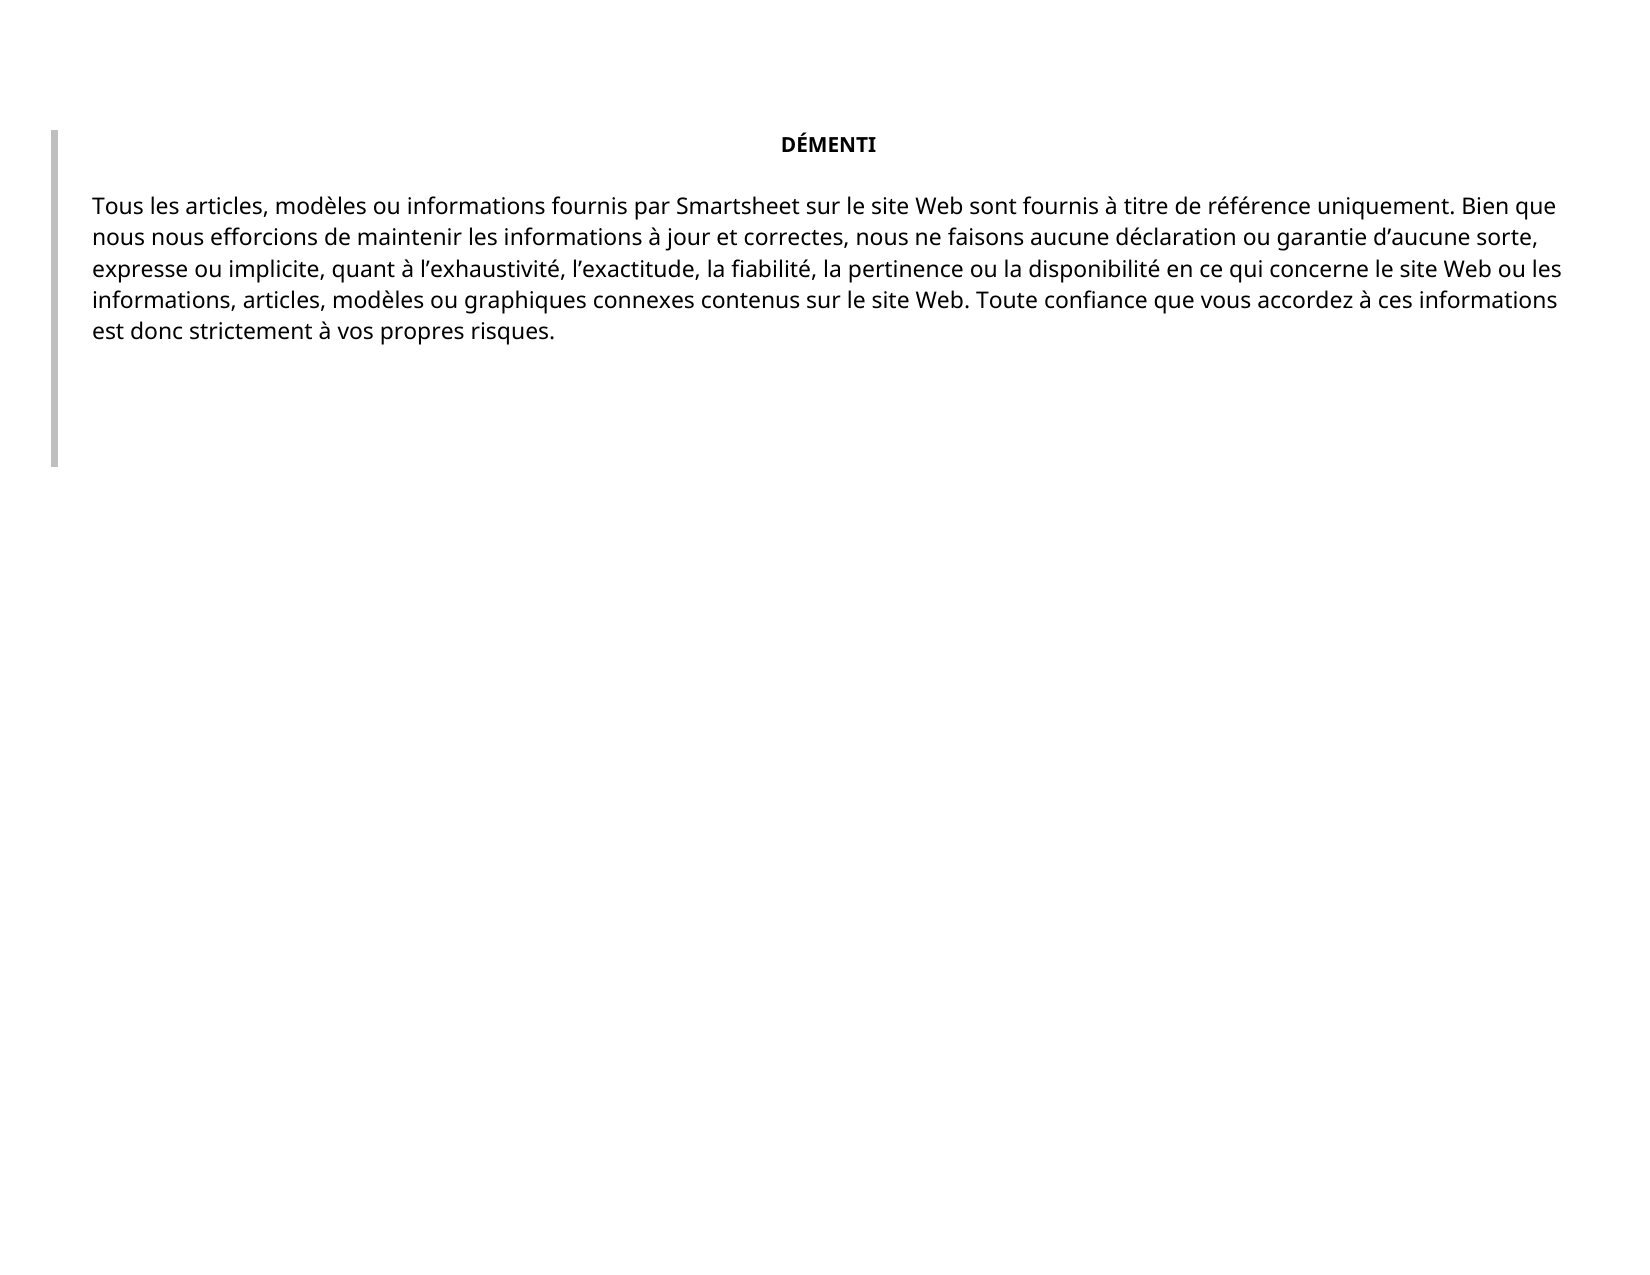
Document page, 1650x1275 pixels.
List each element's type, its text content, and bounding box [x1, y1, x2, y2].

table_header DÉMENTI Tous les articles, modèles ou informations fournis par Smartsheet sur le site Web sont fournis à titre de référence uniquement. Bien que nous nous efforcions de maintenir les informations à jour et correctes, nous ne faisons aucune déclaration ou garantie d’aucune sorte, expresse ou implicite, quant à l’exhaustivité, l’exactitude, la fiabilité, la pertinence ou la disponibilité en ce qui concerne le site Web ou les informations, articles, modèles ou graphiques connexes contenus sur le site Web. Toute confiance que vous accordez à ces informations est donc strictement à vos propres risques. [58, 130, 1577, 467]
